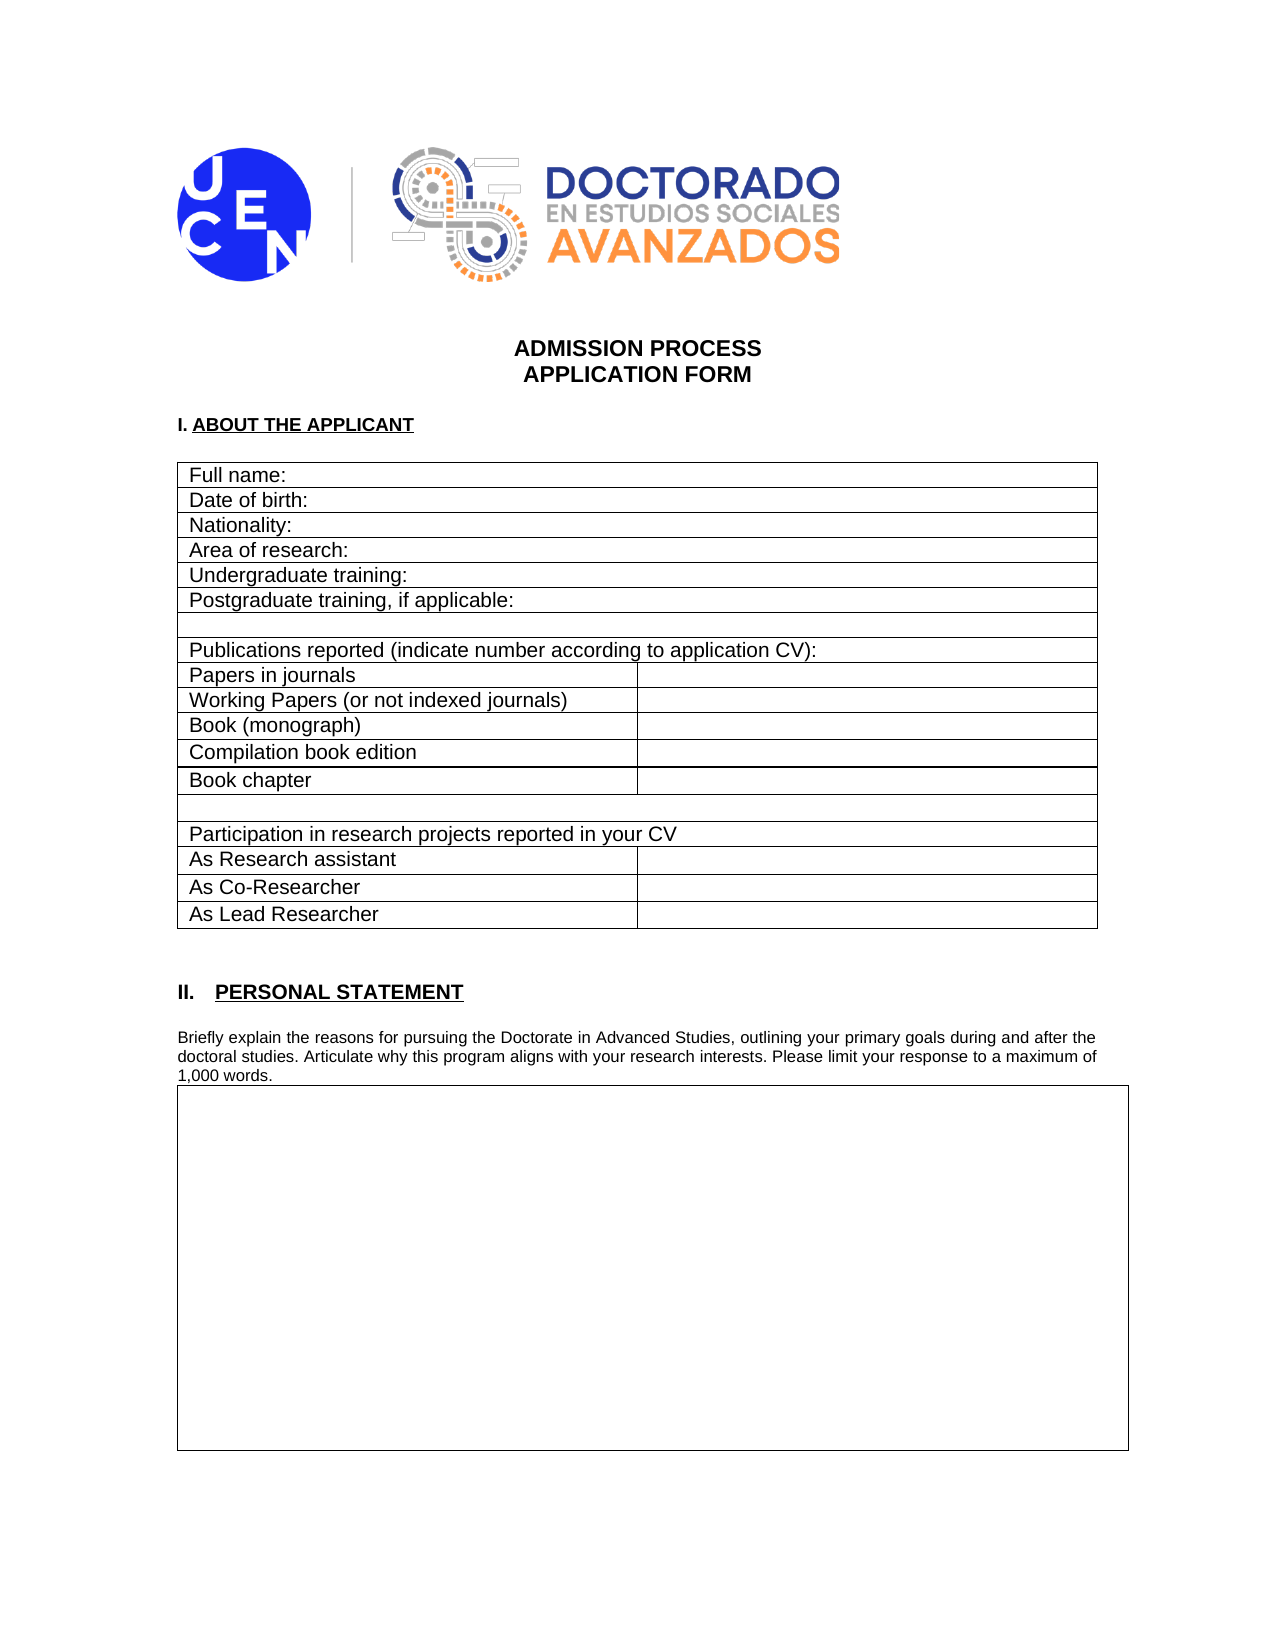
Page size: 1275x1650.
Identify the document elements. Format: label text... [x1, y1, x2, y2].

table_cell Nationality: [178, 513, 1097, 537]
text ADMISSION PROCESS [177, 334, 1098, 361]
table_cell [638, 740, 1097, 766]
table_cell [178, 613, 1097, 637]
table_cell [638, 713, 1097, 739]
table_cell Working Papers (or not indexed journals) [178, 688, 637, 712]
table_cell [638, 768, 1097, 794]
table_cell As Lead Researcher [178, 902, 637, 928]
table_cell Date of birth: [178, 488, 1097, 512]
text Briefly explain the reasons for pursuing the Doctorate in Advanced Studies, outlining your primary goals during and after the doctoral studies. Articulate why this program aligns with your research interests. Please limit your response to a maximum of 1,000 words. [177, 1028, 1098, 1085]
table_cell Book (monograph) [178, 713, 637, 739]
table_cell Publications reported (indicate number according to application CV): [178, 638, 1097, 662]
table_cell As Research assistant [178, 847, 637, 873]
table_cell Papers in journals [178, 663, 637, 687]
table_cell Postgraduate training, if applicable: [178, 588, 1097, 612]
table_cell [638, 902, 1097, 928]
table_cell [638, 847, 1097, 873]
subtitle ABOUT THE APPLICANT [177, 414, 1098, 435]
table_header Full name: [178, 463, 1097, 487]
text APPLICATION FORM [177, 361, 1098, 387]
table_cell Undergraduate training: [178, 563, 1097, 587]
picture [177, 147, 840, 282]
table_cell [638, 663, 1097, 687]
table_cell Compilation book edition [178, 740, 637, 766]
table_cell Participation in research projects reported in your CV [178, 822, 1097, 846]
table_header [178, 1086, 1128, 1450]
table_cell [638, 688, 1097, 712]
table_cell Book chapter [178, 768, 637, 794]
table_cell [178, 795, 1097, 821]
subtitle PERSONAL STATEMENT [177, 980, 1098, 1004]
table_cell [638, 875, 1097, 901]
table_cell Area of research: [178, 538, 1097, 562]
table_cell As Co-Researcher [178, 875, 637, 901]
